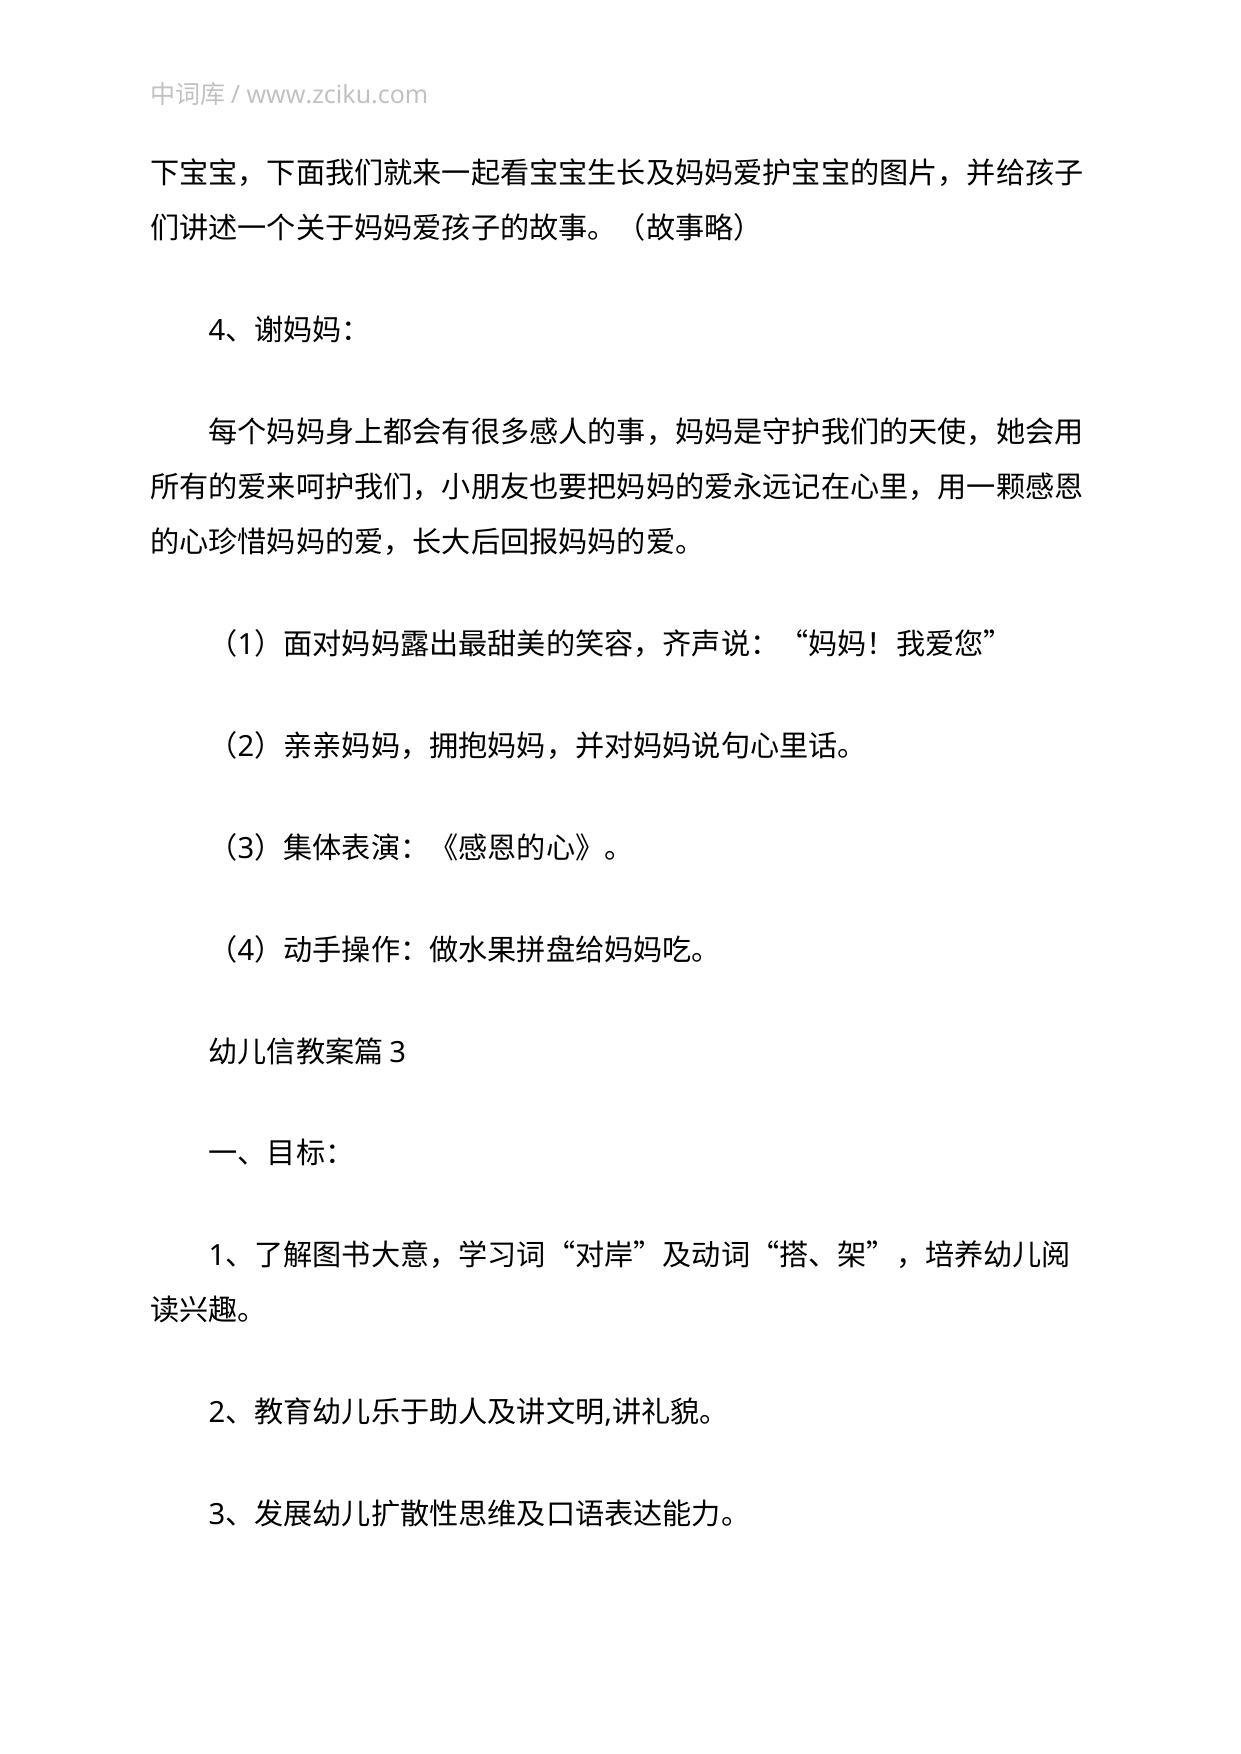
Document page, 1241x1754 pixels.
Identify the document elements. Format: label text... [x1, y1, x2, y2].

text （3）集体表演：《感恩的心》。 [150, 824, 1090, 867]
text （1）面对妈妈露出最甜美的笑容，齐声说：“妈妈！我爱您” [150, 620, 1090, 663]
text 每个妈妈身上都会有很多感人的事，妈妈是守护我们的天使，她会用所有的爱来呵护我们，小朋友也要把妈妈的爱永远记在心里，用一颗感恩的心珍惜妈妈的爱，长大后回报妈妈的爱。 [150, 409, 1090, 561]
text 3、发展幼儿扩散性思维及口语表达能力。 [150, 1491, 1090, 1533]
text 一、目标： [150, 1130, 1090, 1172]
text （2）亲亲妈妈，拥抱妈妈，并对妈妈说句心里话。 [150, 722, 1090, 764]
text 4、谢妈妈： [150, 307, 1090, 349]
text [150, 150, 1090, 247]
text 2、教育幼儿乐于助人及讲文明,讲礼貌。 [150, 1389, 1090, 1431]
text （4）动手操作：做水果拼盘给妈妈吃。 [150, 926, 1090, 968]
text 幼儿信教案篇3 [150, 1028, 1090, 1071]
text 1、了解图书大意，学习词“对岸”及动词“搭、架”，培养幼儿阅读兴趣。 [150, 1232, 1090, 1329]
